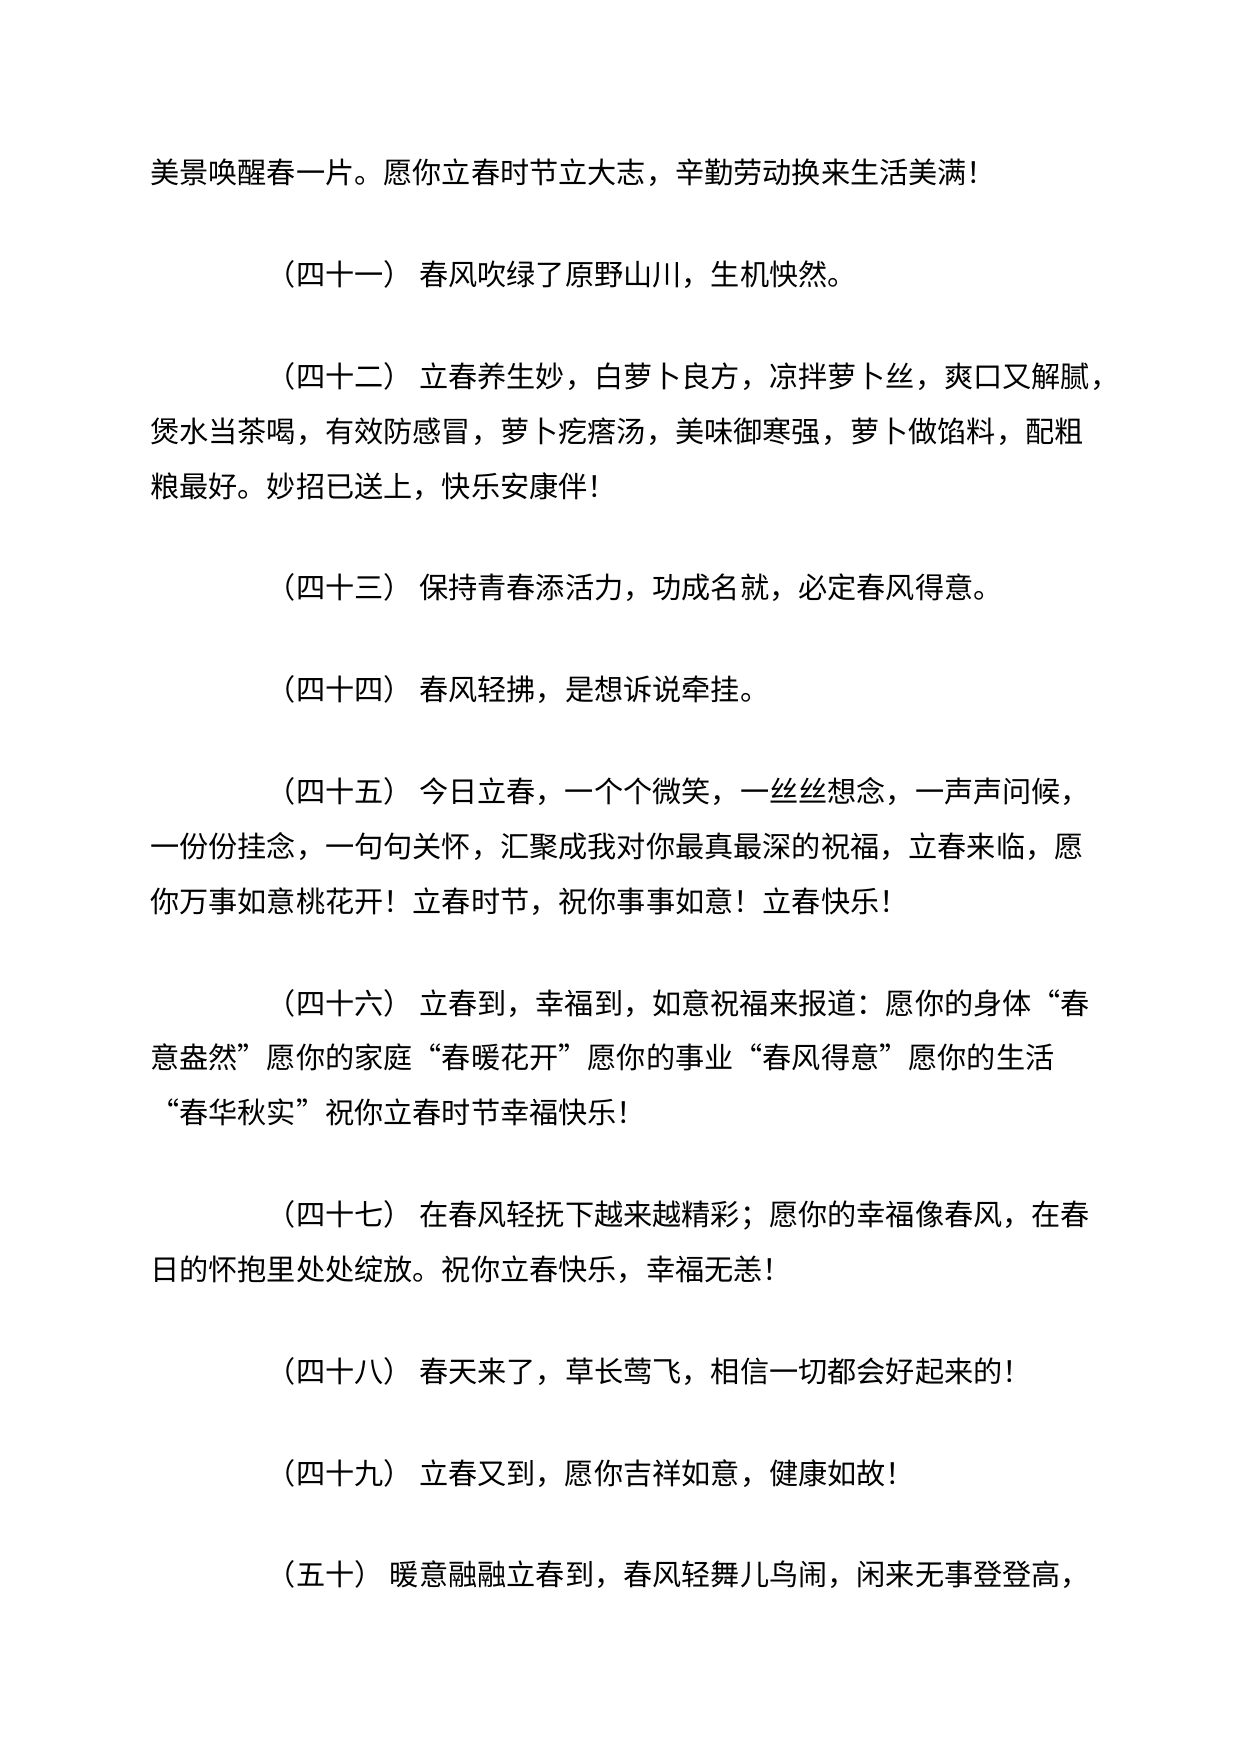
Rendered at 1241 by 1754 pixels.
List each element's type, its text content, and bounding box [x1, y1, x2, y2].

text （四十四） 春风轻拂，是想诉说牵挂。 [150, 667, 1090, 709]
text （四十七） 在春风轻抚下越来越精彩；愿你的幸福像春风，在春日的怀抱里处处绽放。祝你立春快乐，幸福无恙！ [150, 1192, 1090, 1289]
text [150, 150, 1090, 192]
text （四十一） 春风吹绿了原野山川，生机怏然。 [150, 252, 1090, 294]
text （四十八） 春天来了，草长莺飞，相信一切都会好起来的！ [150, 1348, 1090, 1391]
text （四十五） 今日立春，一个个微笑，一丝丝想念，一声声问候，一份份挂念，一句句关怀，汇聚成我对你最真最深的祝福，立春来临，愿你万事如意桃花开！立春时节，祝你事事如意！立春快乐！ [150, 769, 1090, 921]
text （四十九） 立春又到，愿你吉祥如意，健康如故！ [150, 1450, 1090, 1492]
text （四十三） 保持青春添活力，功成名就，必定春风得意。 [150, 565, 1090, 607]
text （四十六） 立春到，幸福到，如意祝福来报道：愿你的身体“春意盎然”愿你的家庭“春暖花开”愿你的事业“春风得意”愿你的生活“春华秋实”祝你立春时节幸福快乐！ [150, 980, 1090, 1132]
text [150, 1552, 1090, 1594]
text （四十二） 立春养生妙，白萝卜良方，凉拌萝卜丝，爽口又解腻，煲水当茶喝，有效防感冒，萝卜疙瘩汤，美味御寒强，萝卜做馅料，配粗粮最好。妙招已送上，快乐安康伴！ [150, 353, 1090, 506]
